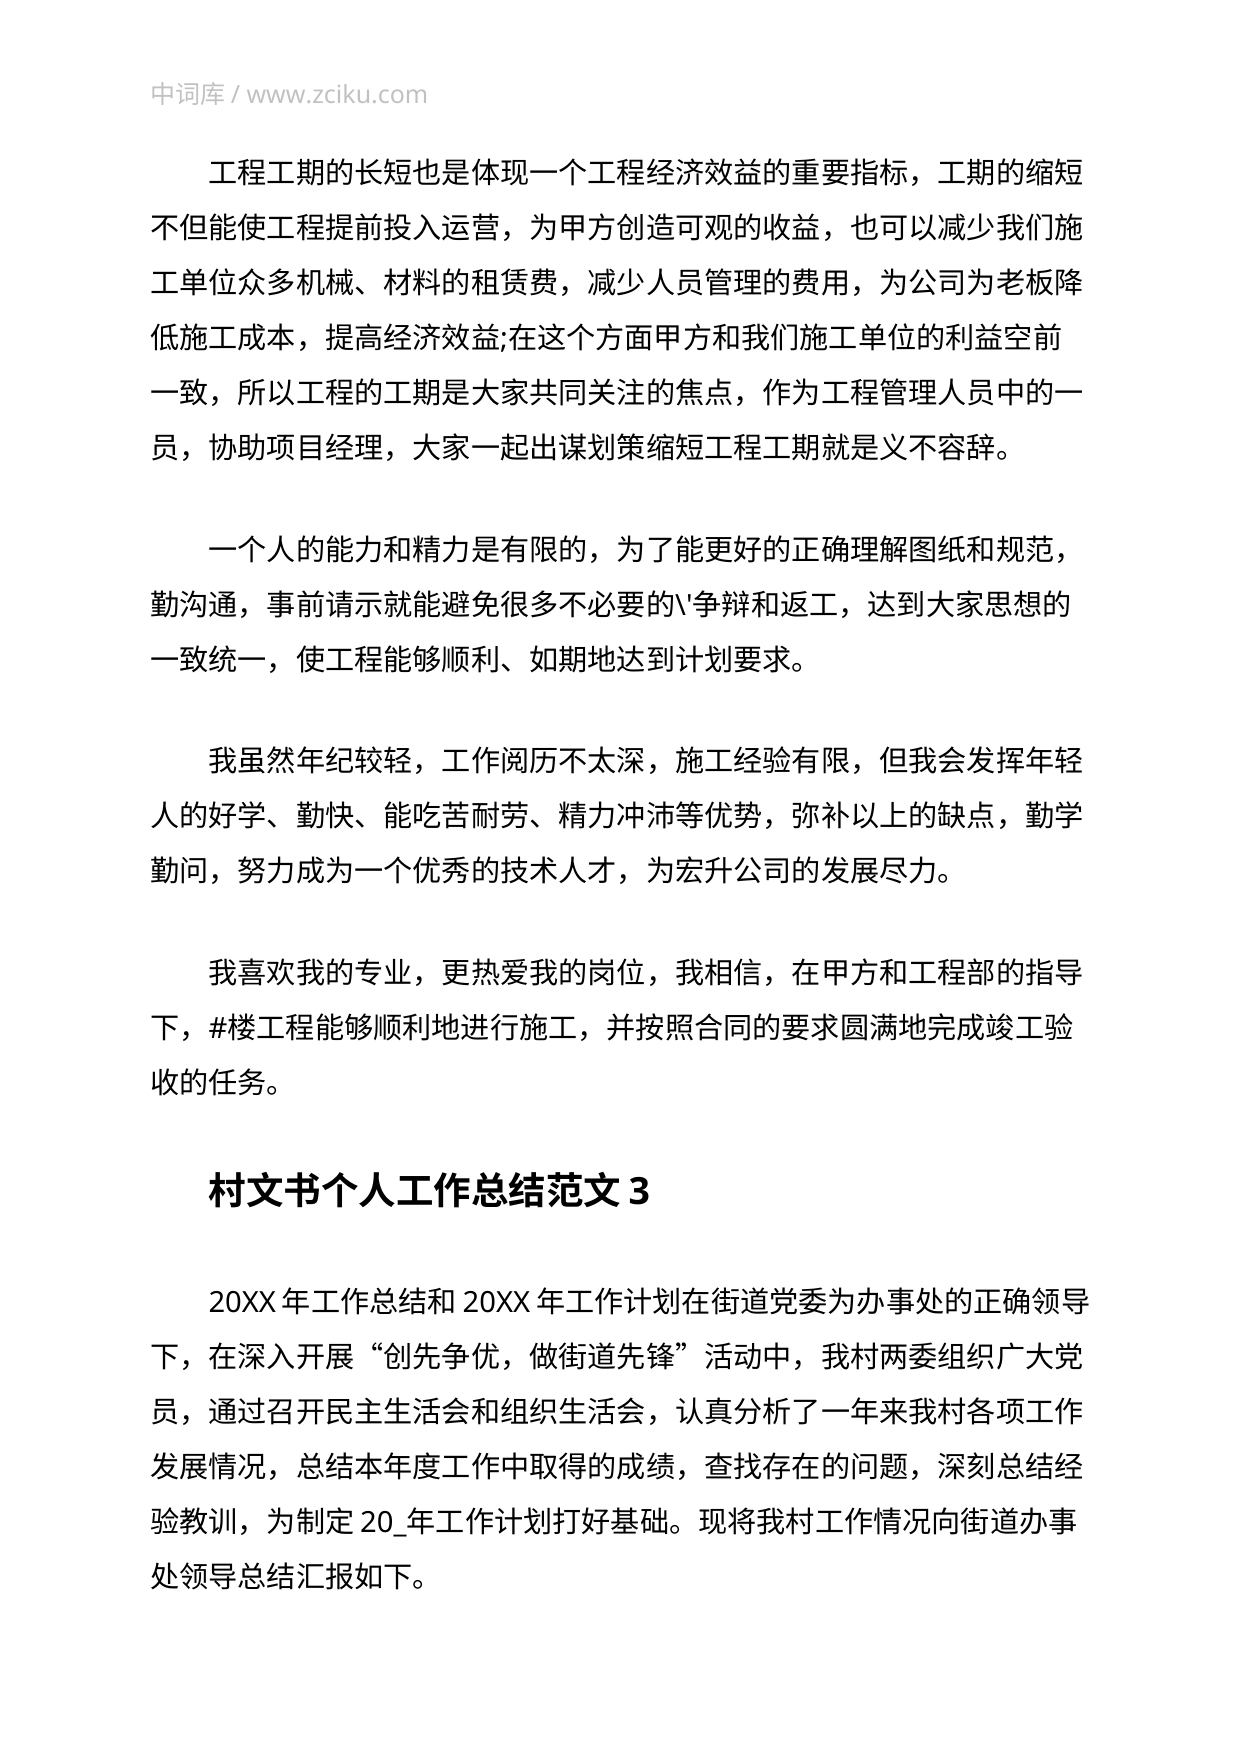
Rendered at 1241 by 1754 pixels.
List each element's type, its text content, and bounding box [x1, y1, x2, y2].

text 20XX年工作总结和20XX年工作计划在街道党委为办事处的正确领导下，在深入开展“创先争优，做街道先锋”活动中，我村两委组织广大党员，通过召开民主生活会和组织生活会，认真分析了一年来我村各项工作发展情况，总结本年度工作中取得的成绩，查找存在的问题，深刻总结经验教训，为制定20_年工作计划打好基础。现将我村工作情况向街道办事处领导总结汇报如下。 [150, 1279, 1090, 1596]
text 我喜欢我的专业，更热爱我的岗位，我相信，在甲方和工程部的指导下，#楼工程能够顺利地进行施工，并按照合同的要求圆满地完成竣工验收的任务。 [150, 949, 1090, 1102]
text 一个人的能力和精力是有限的，为了能更好的正确理解图纸和规范，勤沟通，事前请示就能避免很多不必要的\'争辩和返工，达到大家思想的一致统一，使工程能够顺利、如期地达到计划要求。 [150, 526, 1090, 678]
text 工程工期的长短也是体现一个工程经济效益的重要指标，工期的缩短不但能使工程提前投入运营，为甲方创造可观的收益，也可以减少我们施工单位众多机械、材料的租赁费，减少人员管理的费用，为公司为老板降低施工成本，提高经济效益;在这个方面甲方和我们施工单位的利益空前一致，所以工程的工期是大家共同关注的焦点，作为工程管理人员中的一员，协助项目经理，大家一起出谋划策缩短工程工期就是义不容辞。 [150, 150, 1090, 467]
text 村文书个人工作总结范文3 [150, 1161, 1090, 1216]
text 我虽然年纪较轻，工作阅历不太深，施工经验有限，但我会发挥年轻人的好学、勤快、能吃苦耐劳、精力冲沛等优势，弥补以上的缺点，勤学勤问，努力成为一个优秀的技术人才，为宏升公司的发展尽力。 [150, 738, 1090, 890]
